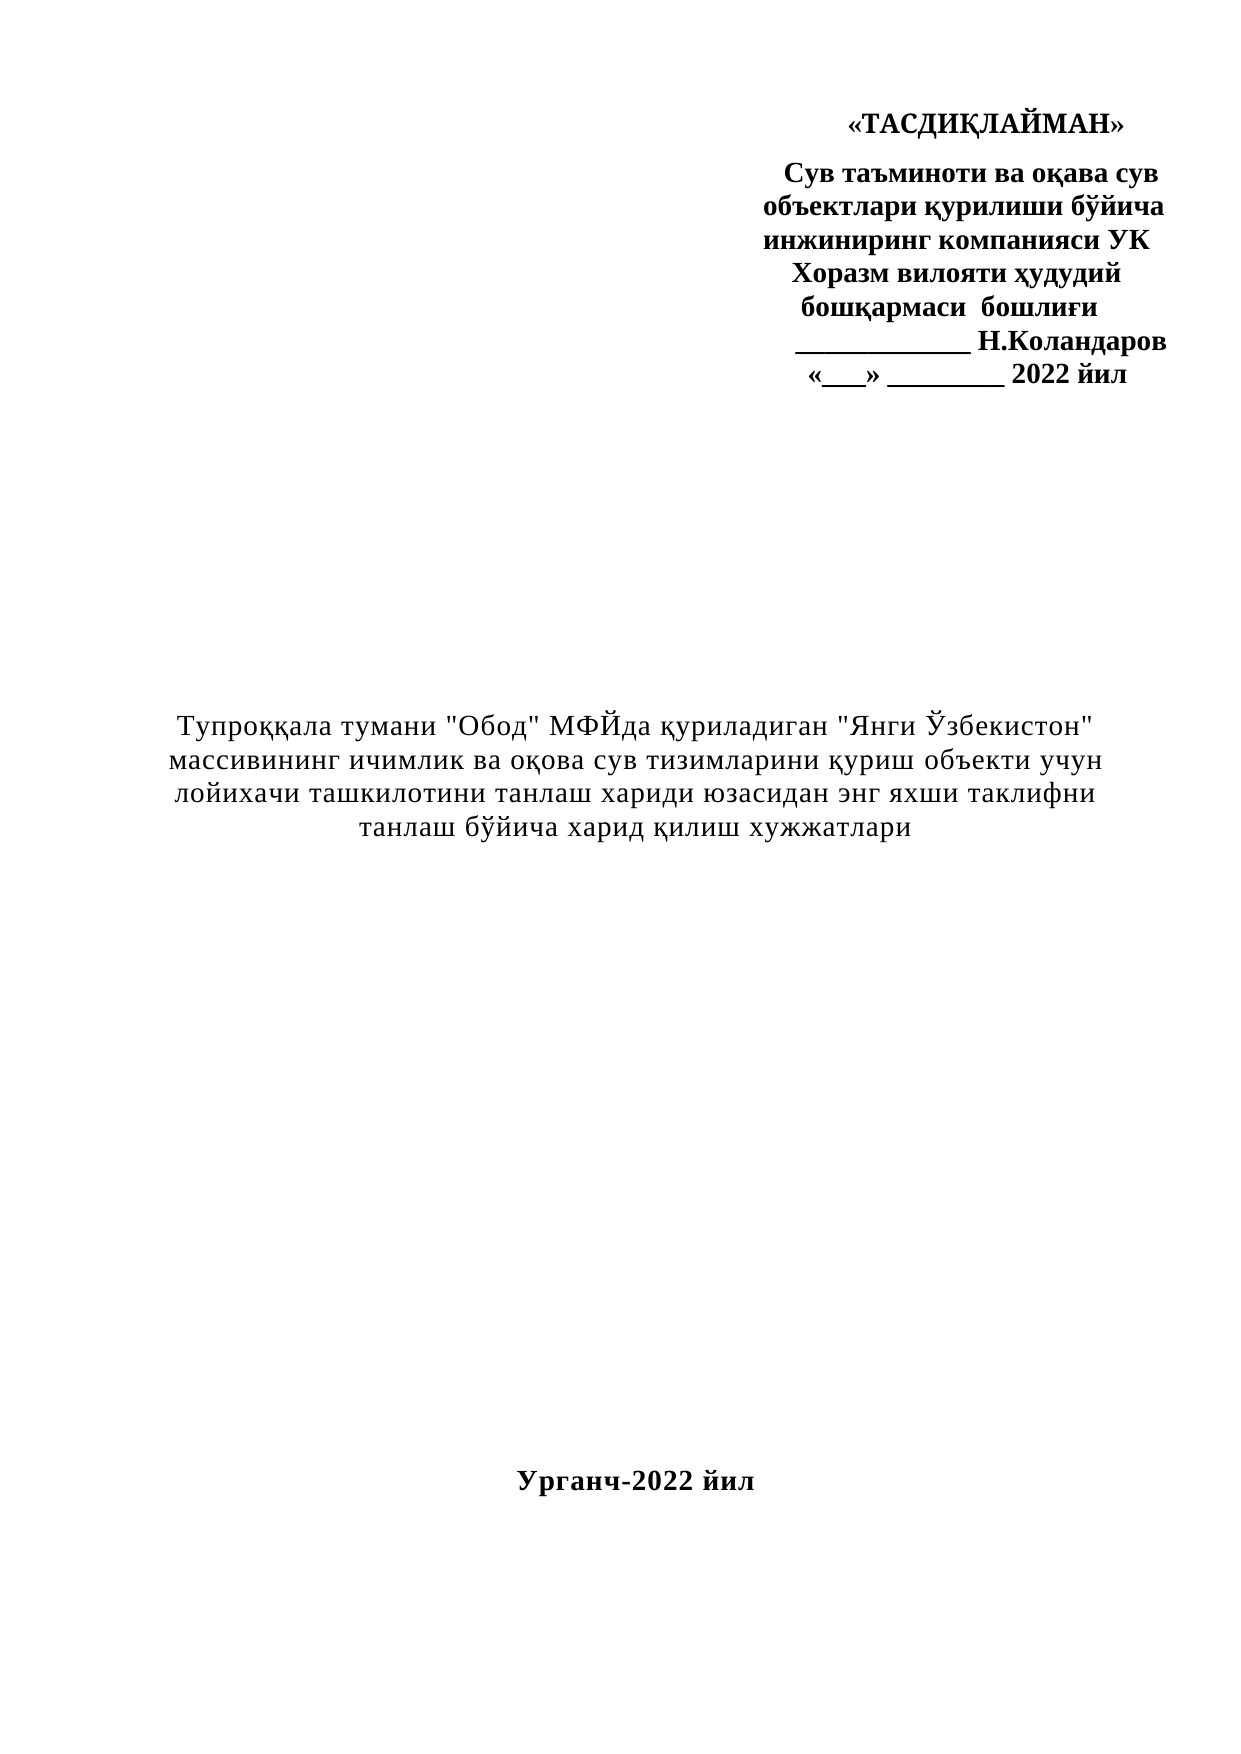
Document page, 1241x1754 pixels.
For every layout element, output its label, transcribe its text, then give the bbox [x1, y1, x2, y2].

subtitle «ТАСДИҚЛАЙМАН» [162, 109, 1167, 141]
text Тупроққала тумани "Обод" МФЙда қуриладиган "Янги Ўзбекистон" массивининг ичимлик ва оқова сув тизимларини қуриш объекти учун лойихачи ташкилотини танлаш хариди юзасидан энг яхши таклифни танлаш бўйича харид қилиш хужжатлари [162, 709, 1108, 843]
text Урганч-2022 йил [162, 1463, 1108, 1497]
text Хоразм вилояти ҳудудий [162, 256, 1167, 289]
text Сув таъминоти ва оқава сув [162, 155, 1167, 188]
text бошқармаси бошлиғи [162, 289, 1167, 323]
text инжиниринг компанияси УК [162, 222, 1167, 256]
text объектлари қурилиши бўйича [162, 188, 1167, 222]
text ____________ Н.Коландаров [162, 323, 1167, 356]
text «___» ________ 2022 йил [162, 356, 1167, 390]
